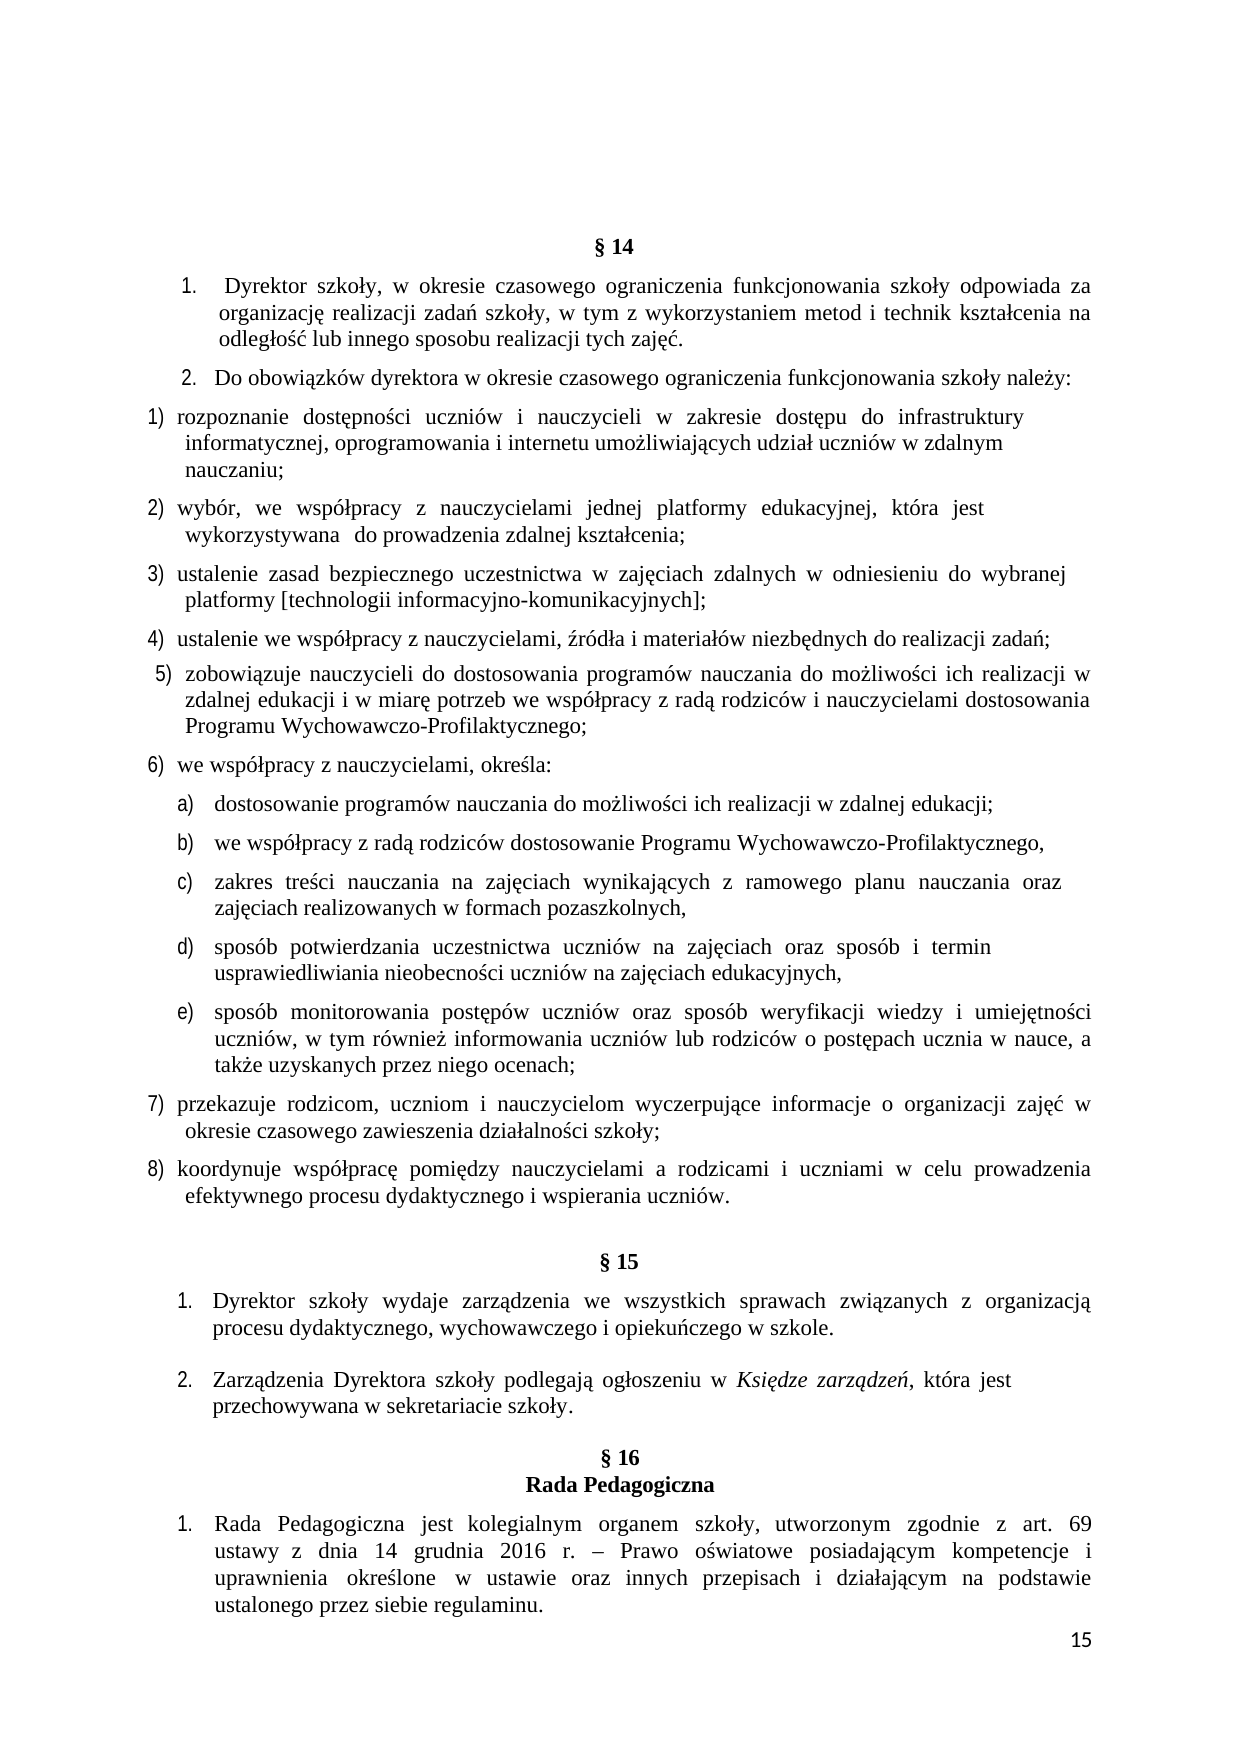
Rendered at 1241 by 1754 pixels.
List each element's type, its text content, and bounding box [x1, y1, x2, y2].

list wybór, we współpracy z nauczycielami jednej platformy edukacyjnej, która jest wykorzystywana do prowadzenia zdalnej kształcenia; [147, 494, 1092, 547]
list sposób potwierdzania uczestnictwa uczniów na zajęciach oraz sposób i termin usprawiedliwiania nieobecności uczniów na zajęciach edukacyjnych, [177, 933, 1115, 986]
list ustalenie zasad bezpiecznego uczestnictwa w zajęciach zdalnych w odniesieniu do wybranej platformy [technologii informacyjno-komunikacyjnych]; [147, 559, 1092, 612]
list rozpoznanie dostępności uczniów i nauczycieli w zakresie dostępu do infrastruktury informatycznej, oprogramowania i internetu umożliwiających udział uczniów w zdalnym nauczaniu; [147, 403, 1093, 482]
text § 14 [594, 233, 1115, 259]
list Zarządzenia Dyrektora szkoły podlegają ogłoszeniu w Księdze zarządzeń, która jest przechowywana w sekretariacie szkoły. [177, 1366, 1115, 1419]
list Dyrektor szkoły, w okresie czasowego ograniczenia funkcjonowania szkoły odpowiada za organizację realizacji zadań szkoły, w tym z wykorzystaniem metod i technik kształcenia na odległość lub innego sposobu realizacji tych zajęć. [181, 272, 1092, 351]
list dostosowanie programów nauczania do możliwości ich realizacji w zdalnej edukacji; [177, 790, 1115, 817]
list we współpracy z radą rodziców dostosowanie Programu Wychowawczo-Profilaktycznego, [177, 829, 1115, 856]
list koordynuje współpracę pomiędzy nauczycielami a rodzicami i uczniami w celu prowadzenia efektywnego procesu dydaktycznego i wspierania uczniów. [147, 1155, 1093, 1208]
list Rada Pedagogiczna jest kolegialnym organem szkoły, utworzonym zgodnie z art. 69 ustawy z dnia 14 grudnia 2016 r. – Prawo oświatowe posiadającym kompetencje i uprawnienia określone w ustawie oraz innych przepisach i działającym na podstawie ustalonego przez siebie regulaminu. [177, 1510, 1093, 1617]
subtitle Rada Pedagogiczna [125, 1471, 1115, 1497]
text § 15 [599, 1248, 1115, 1274]
list zakres treści nauczania na zajęciach wynikających z ramowego planu nauczania oraz zajęciach realizowanych w formach pozaszkolnych, [177, 868, 1115, 921]
list przekazuje rodzicom, uczniom i nauczycielom wyczerpujące informacje o organizacji zajęć w okresie czasowego zawieszenia działalności szkoły; [147, 1090, 1093, 1143]
list Dyrektor szkoły wydaje zarządzenia we wszystkich sprawach związanych z organizacją procesu dydaktycznego, wychowawczego i opiekuńczego w szkole. [177, 1287, 1092, 1340]
list Do obowiązków dyrektora w okresie czasowego ograniczenia funkcjonowania szkoły należy: [181, 364, 1115, 390]
list zobowiązuje nauczycieli do dostosowania programów nauczania do możliwości ich realizacji w zdalnej edukacji i w miarę potrzeb we współpracy z radą rodziców i nauczycielami dostosowania Programu Wychowawczo-Profilaktycznego; [155, 660, 1092, 739]
list we współpracy z nauczycielami, określa: [147, 751, 1115, 778]
list sposób monitorowania postępów uczniów oraz sposób weryfikacji wiedzy i umiejętności uczniów, w tym również informowania uczniów lub rodziców o postępach ucznia w nauce, a także uzyskanych przez niego ocenach; [177, 998, 1093, 1077]
list ustalenie we współpracy z nauczycielami, źródła i materiałów niezbędnych do realizacji zadań; [147, 625, 1115, 652]
text § 16 [125, 1444, 1115, 1470]
